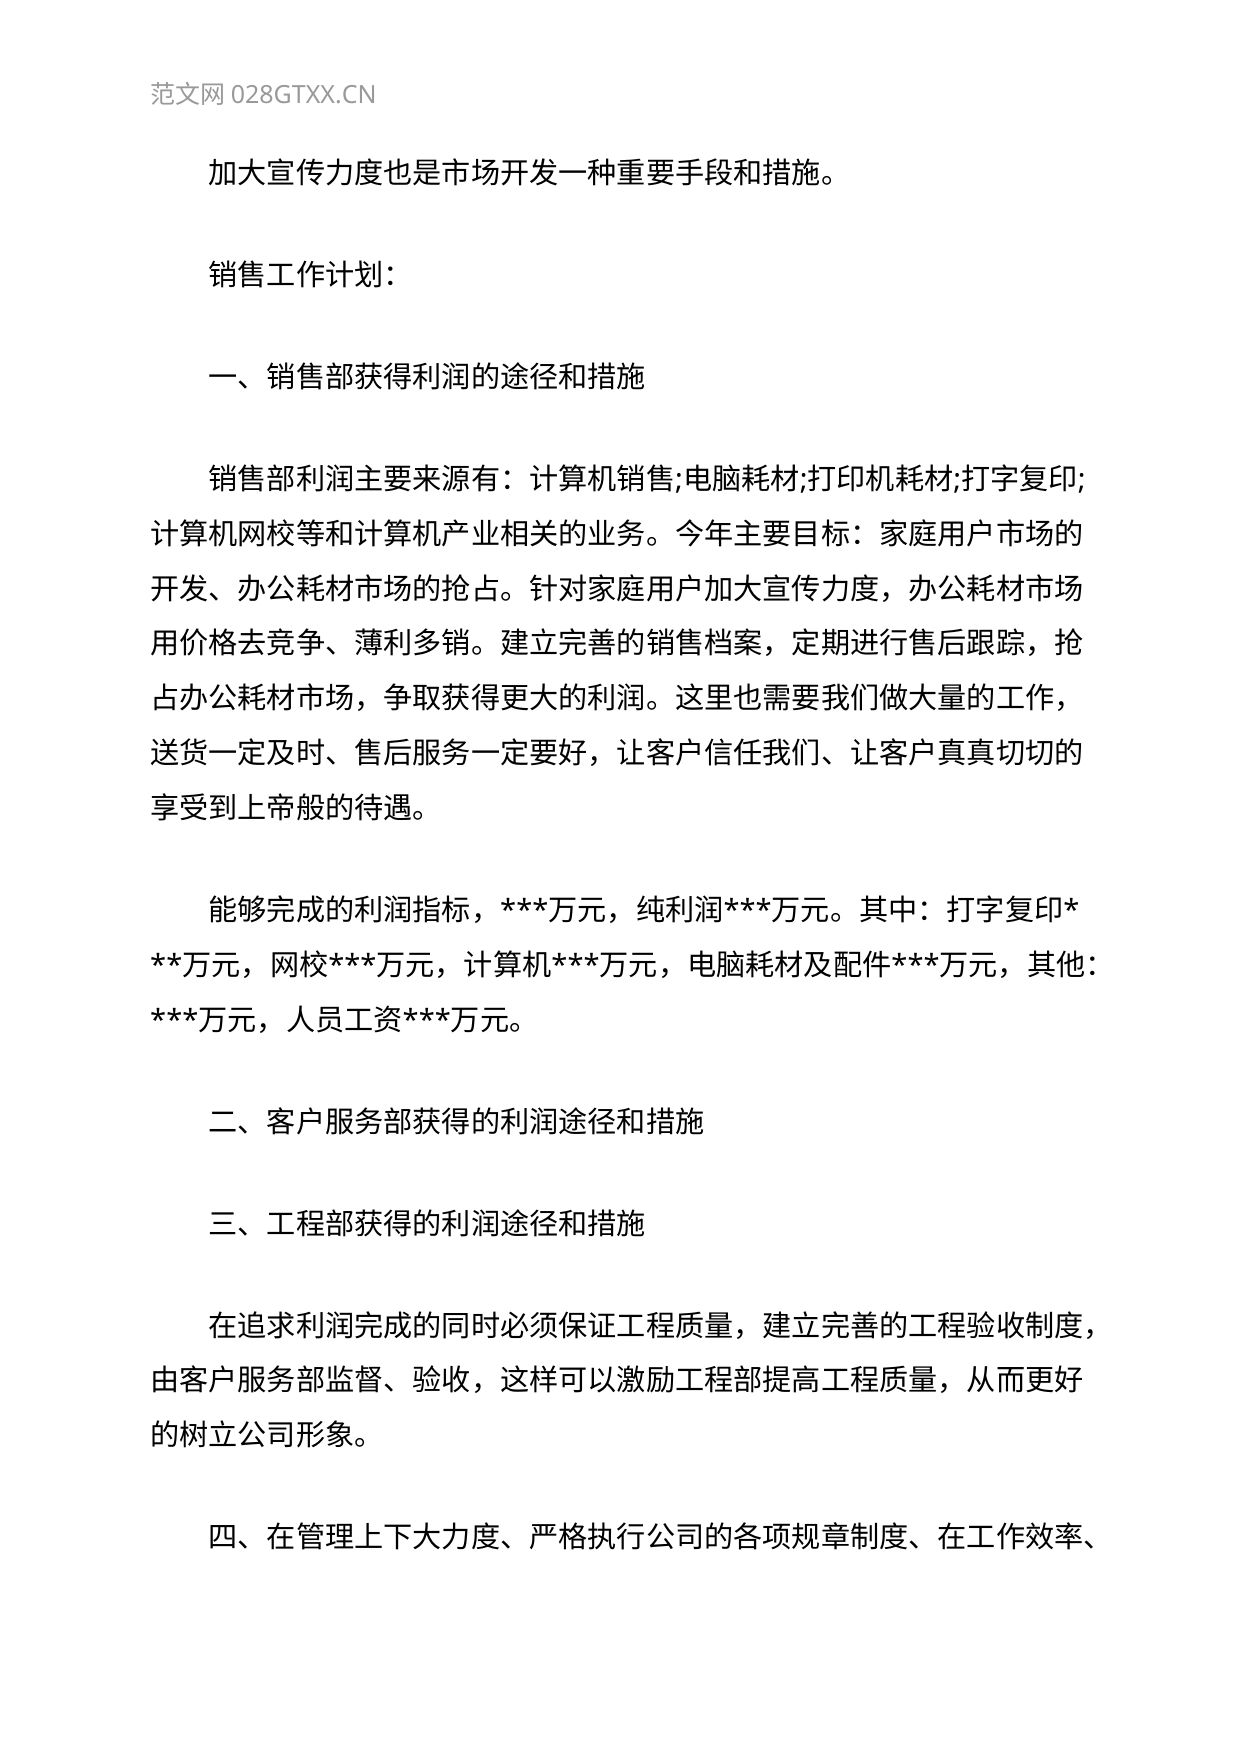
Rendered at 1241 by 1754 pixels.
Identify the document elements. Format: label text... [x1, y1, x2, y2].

text 三、工程部获得的利润途径和措施 [150, 1200, 1090, 1243]
text 销售工作计划： [150, 252, 1090, 294]
text 销售部利润主要来源有：计算机销售;电脑耗材;打印机耗材;打字复印;计算机网校等和计算机产业相关的业务。今年主要目标：家庭用户市场的开发、办公耗材市场的抢占。针对家庭用户加大宣传力度，办公耗材市场用价格去竞争、薄利多销。建立完善的销售档案，定期进行售后跟踪，抢占办公耗材市场，争取获得更大的利润。这里也需要我们做大量的工作，送货一定及时、售后服务一定要好，让客户信任我们、让客户真真切切的享受到上帝般的待遇。 [150, 455, 1090, 827]
text 二、客户服务部获得的利润途径和措施 [150, 1098, 1090, 1141]
text 一、销售部获得利润的途径和措施 [150, 353, 1090, 396]
text 在追求利润完成的同时必须保证工程质量，建立完善的工程验收制度，由客户服务部监督、验收，这样可以激励工程部提高工程质量，从而更好的树立公司形象。 [150, 1302, 1090, 1454]
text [150, 1514, 1090, 1556]
text 能够完成的利润指标，***万元，纯利润***万元。其中：打字复印***万元，网校***万元，计算机***万元，电脑耗材及配件***万元，其他：***万元，人员工资***万元。 [150, 887, 1090, 1039]
text 加大宣传力度也是市场开发一种重要手段和措施。 [150, 150, 1090, 192]
